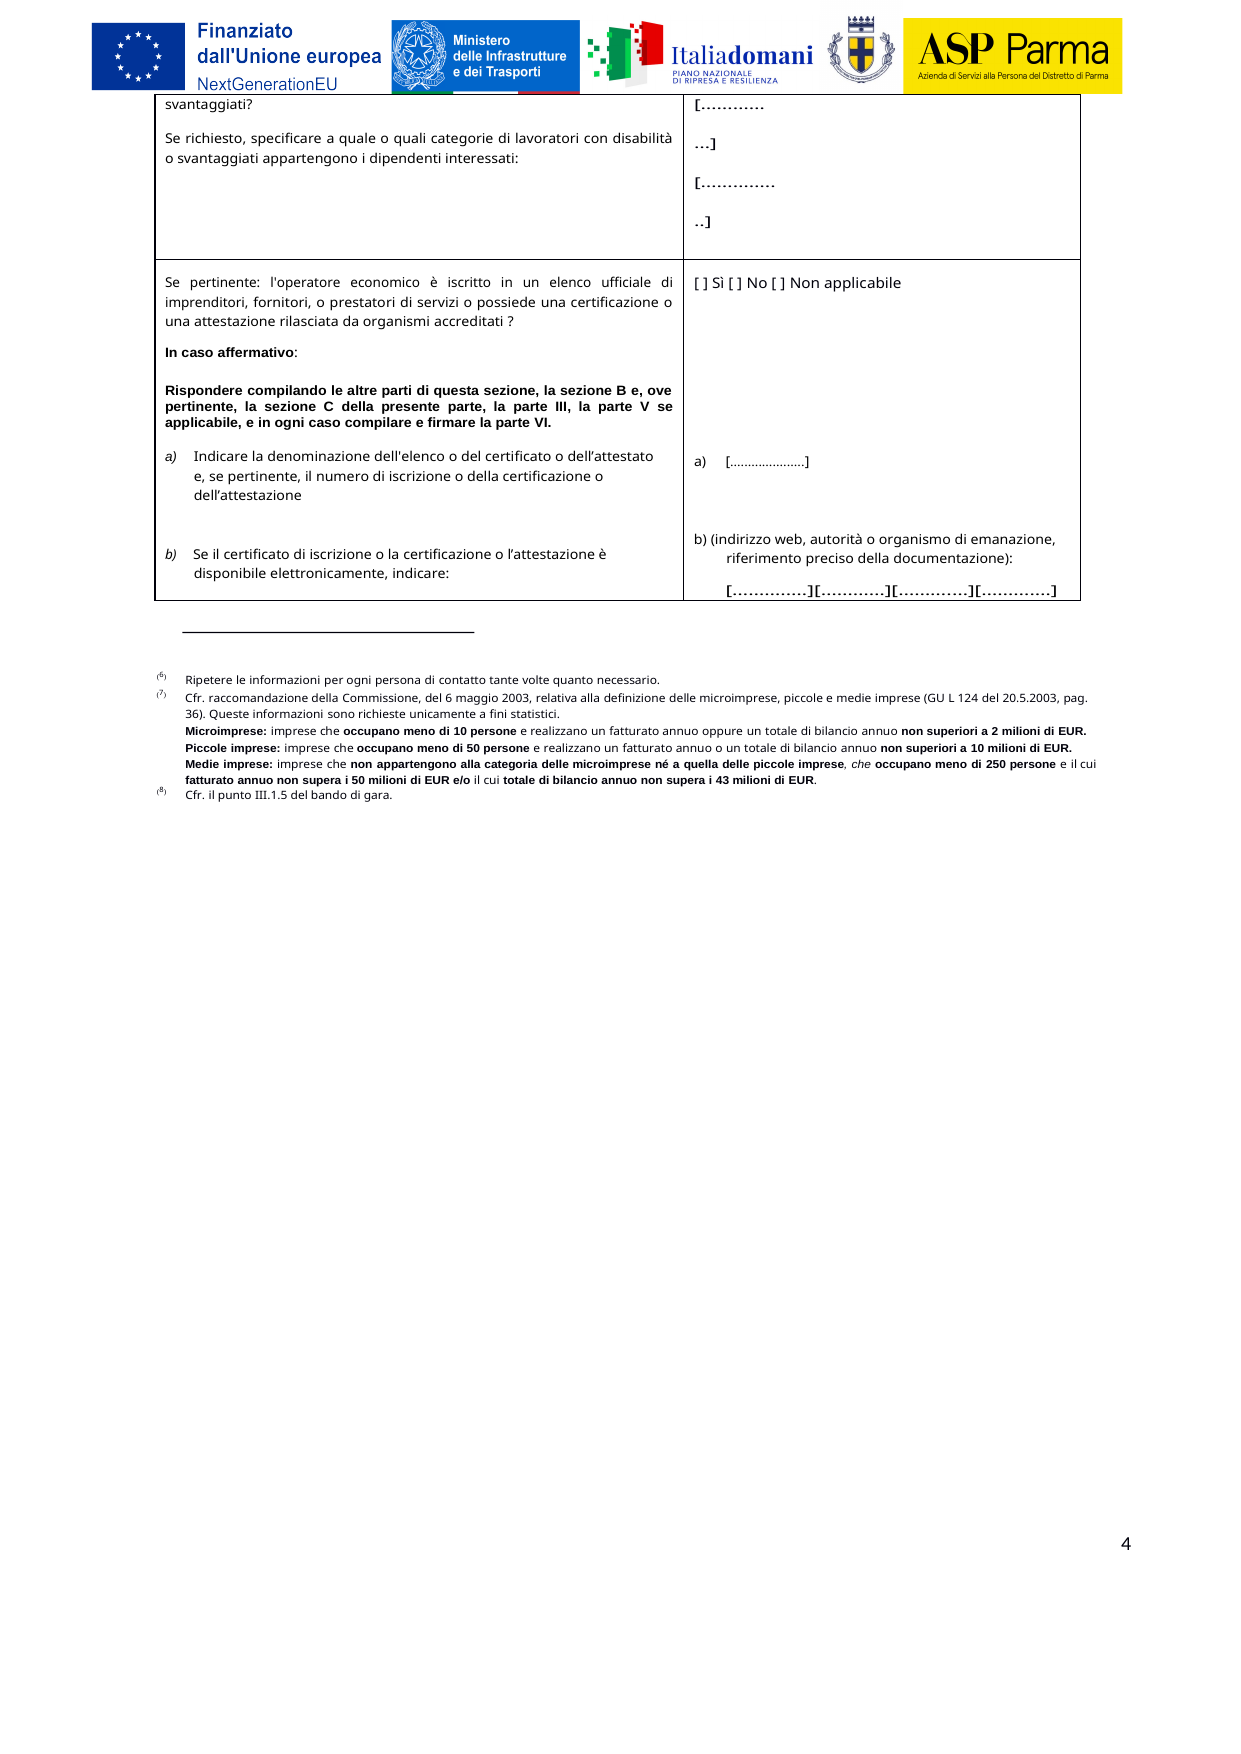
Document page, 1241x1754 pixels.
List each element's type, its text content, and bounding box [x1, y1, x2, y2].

text (7) Cfr. raccomandazione della Commissione, del 6 maggio 2003, relativa alla definizione delle microimprese, piccole e medie imprese (GU L 124 del 20.5.2003, pag. 36). Queste informazioni sono richieste unicamente a fini statistici. [156, 687, 1107, 722]
picture [88, 0, 1123, 94]
text (6) Ripetere le informazioni per ogni persona di contatto tante volte quanto necessario. [157, 673, 1196, 687]
text Microimprese: imprese che occupano meno di 10 persone e realizzano un fatturato annuo oppure un totale di bilancio annuo non superiori a 2 milioni di EUR. Piccole imprese: imprese che occupano meno di 50 persone e realizzano un fatturato annuo o un totale di bilancio annuo non superiori a 10 milioni di EUR. Medie imprese: imprese che non appartengono alla categoria delle microimprese né a quella delle piccole imprese, che occupano meno di 250 persone e il cui fatturato annuo non supera i 50 milioni di EUR e/o il cui totale di bilancio annuo non supera i 43 milioni di EUR. [185, 723, 1107, 788]
table_cell [ ] Sì [ ] No [ ] Non applicabile a) [ ] b) (indirizzo web, autorità o organismo di emanazione, riferimento preciso della documentazione): [………..…][…………][……….…][……….…] [684, 260, 1080, 599]
table_cell Se pertinente: l'operatore economico è iscritto in un elenco ufficiale di imprenditori, fornitori, o prestatori di servizi o possiede una certificazione o una attestazione rilasciata da organismi accreditati ? In caso affermativo: Rispondere compilando le altre parti di questa sezione, e, ove pertinente, della presente parte, , se applicabile, e in ogni caso compilare e firmare Indicare la denominazione dell'elenco o del certificato o dell’attestato e, se pertinente, il numero di iscrizione o della certificazione o dell’attestazione Se il certificato di iscrizione o la certificazione o l’attestazione è disponibile elettronicamente, indicare: [156, 260, 683, 599]
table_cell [684, 95, 1080, 259]
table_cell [156, 95, 683, 259]
text (8) Cfr. il punto III.1.5 del bando di gara. [157, 789, 1196, 802]
